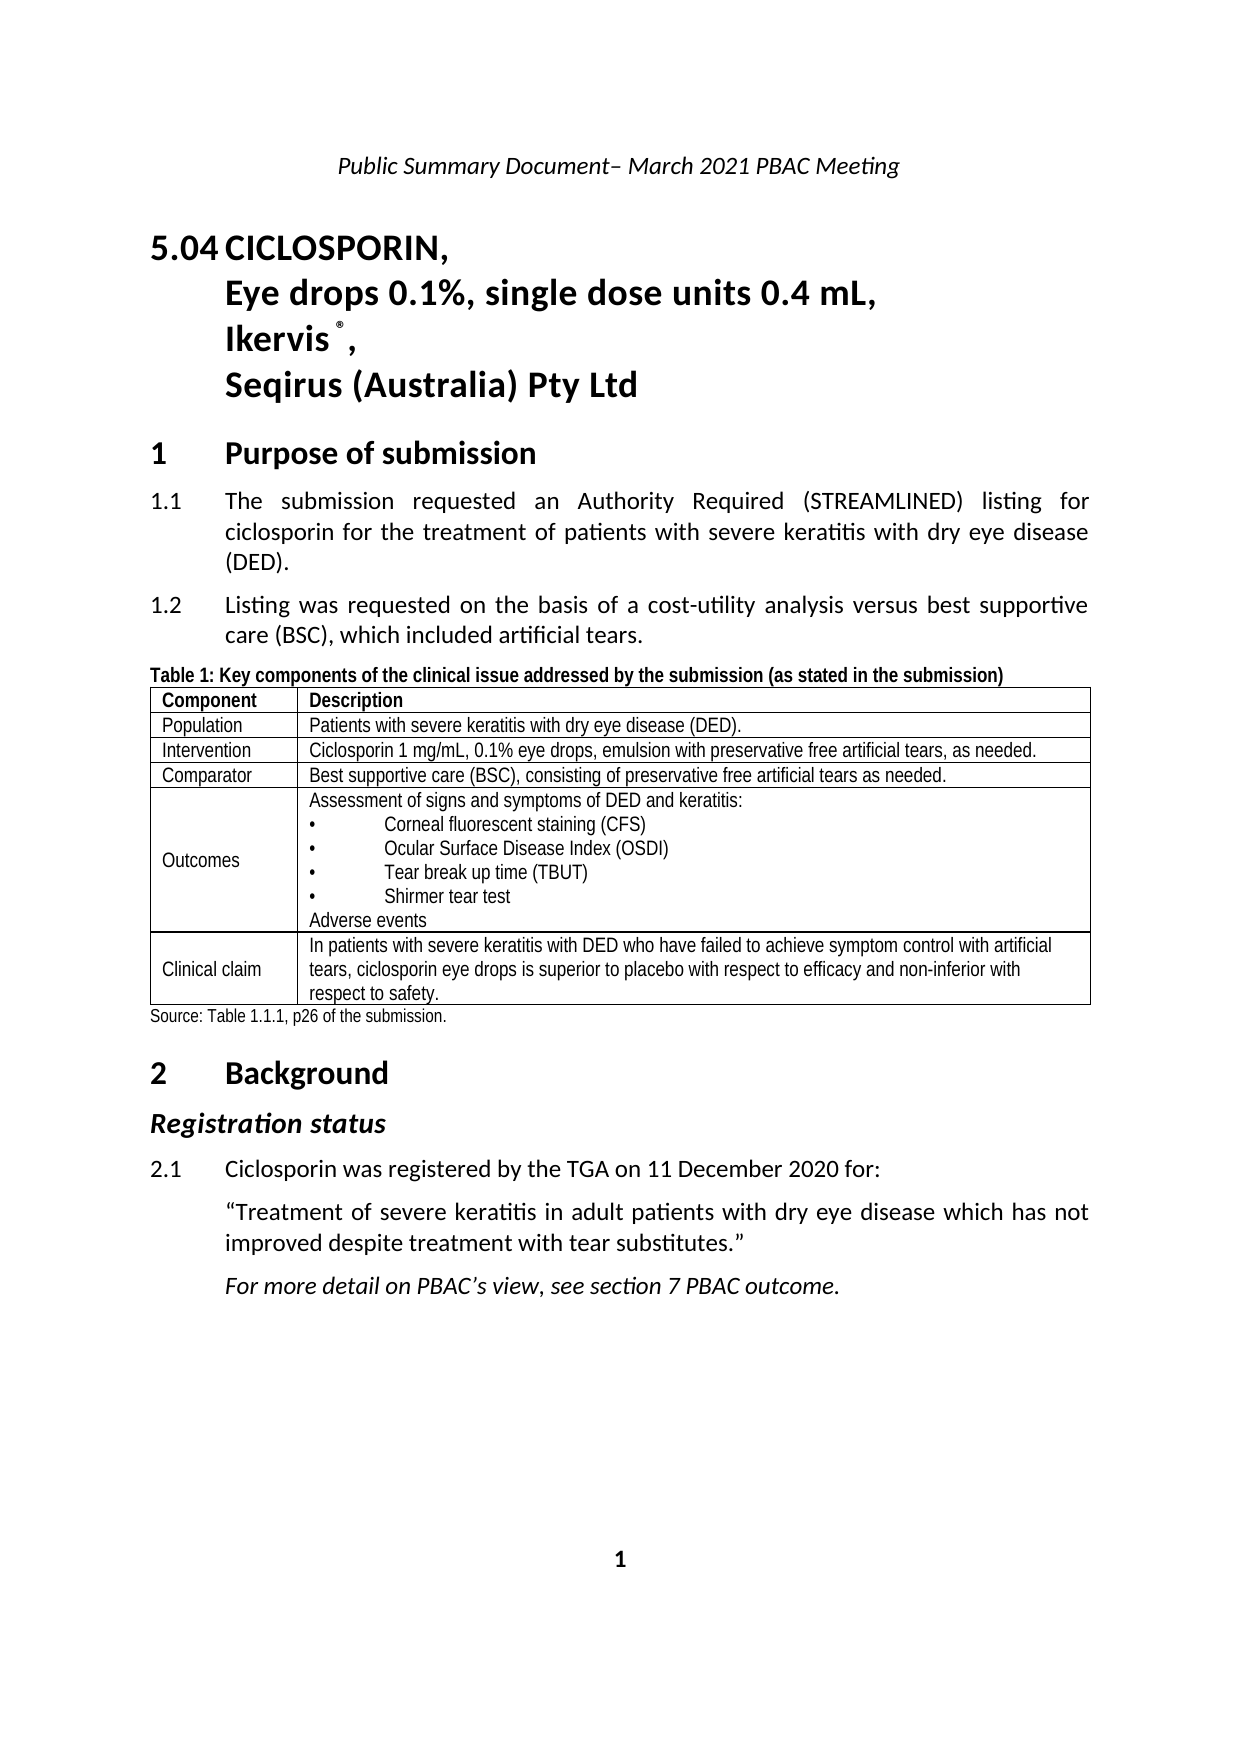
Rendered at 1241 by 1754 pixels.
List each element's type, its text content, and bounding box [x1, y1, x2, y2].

table_cell Best supportive care (BSC), consisting of preservative free artificial tears as needed. [298, 763, 1090, 787]
text Source: Table 1.1.1, p26 of the submission. [150, 1005, 1090, 1027]
text Listing was requested on the basis of a cost-utility analysis versus best supportive care (BSC), which included artificial tears. [150, 589, 1090, 650]
table_header Component [151, 688, 297, 712]
table_cell Comparator [151, 763, 297, 787]
subtitle Registration status [150, 1105, 1090, 1141]
text The submission requested an Authority Required (STREAMLINED) listing for ciclosporin for the treatment of patients with severe keratitis with dry eye disease (DED). [150, 485, 1090, 577]
subtitle Purpose of submission [150, 432, 1090, 473]
table_cell Population [151, 713, 297, 737]
subtitle Background [150, 1052, 1090, 1093]
table_cell Patients with severe keratitis with dry eye disease (DED). [298, 713, 1090, 737]
table_cell Ciclosporin 1 mg/mL, 0.1% eye drops, emulsion with preservative free artificial tears, as needed. [298, 738, 1090, 762]
table_cell Outcomes [151, 788, 297, 931]
list “Treatment of severe keratitis in adult patients with dry eye disease which has not improved despite treatment with tear substitutes.” [225, 1196, 1090, 1257]
table_cell In patients with severe keratitis with DED who have failed to achieve symptom control with artificial tears, ciclosporin eye drops is superior to placebo with respect to efficacy and non-inferior with respect to safety. [298, 933, 1090, 1004]
table_header Description [298, 688, 1090, 712]
text Ciclosporin was registered by the TGA on 11 December 2020 for: [150, 1153, 1090, 1184]
subtitle 5.04 CICLOSPORIN, Eye drops 0.1%, single dose units 0.4 mL, Ikervis ®, Seqirus (Australia) Pty Ltd [150, 223, 1090, 407]
subtitle Table 1: Key components of the clinical issue addressed by the submission (as stated in the submission) [150, 663, 1090, 687]
list For more detail on PBAC’s view, see section 7 PBAC outcome. [225, 1270, 1090, 1300]
table_cell Assessment of signs and symptoms of DED and keratitis: • Corneal fluorescent staining (CFS) • Ocular Surface Disease Index (OSDI) • Tear break up time (TBUT) • Shirmer tear test Adverse events [298, 788, 1090, 931]
table_cell Clinical claim [151, 933, 297, 1004]
table_cell Intervention [151, 738, 297, 762]
